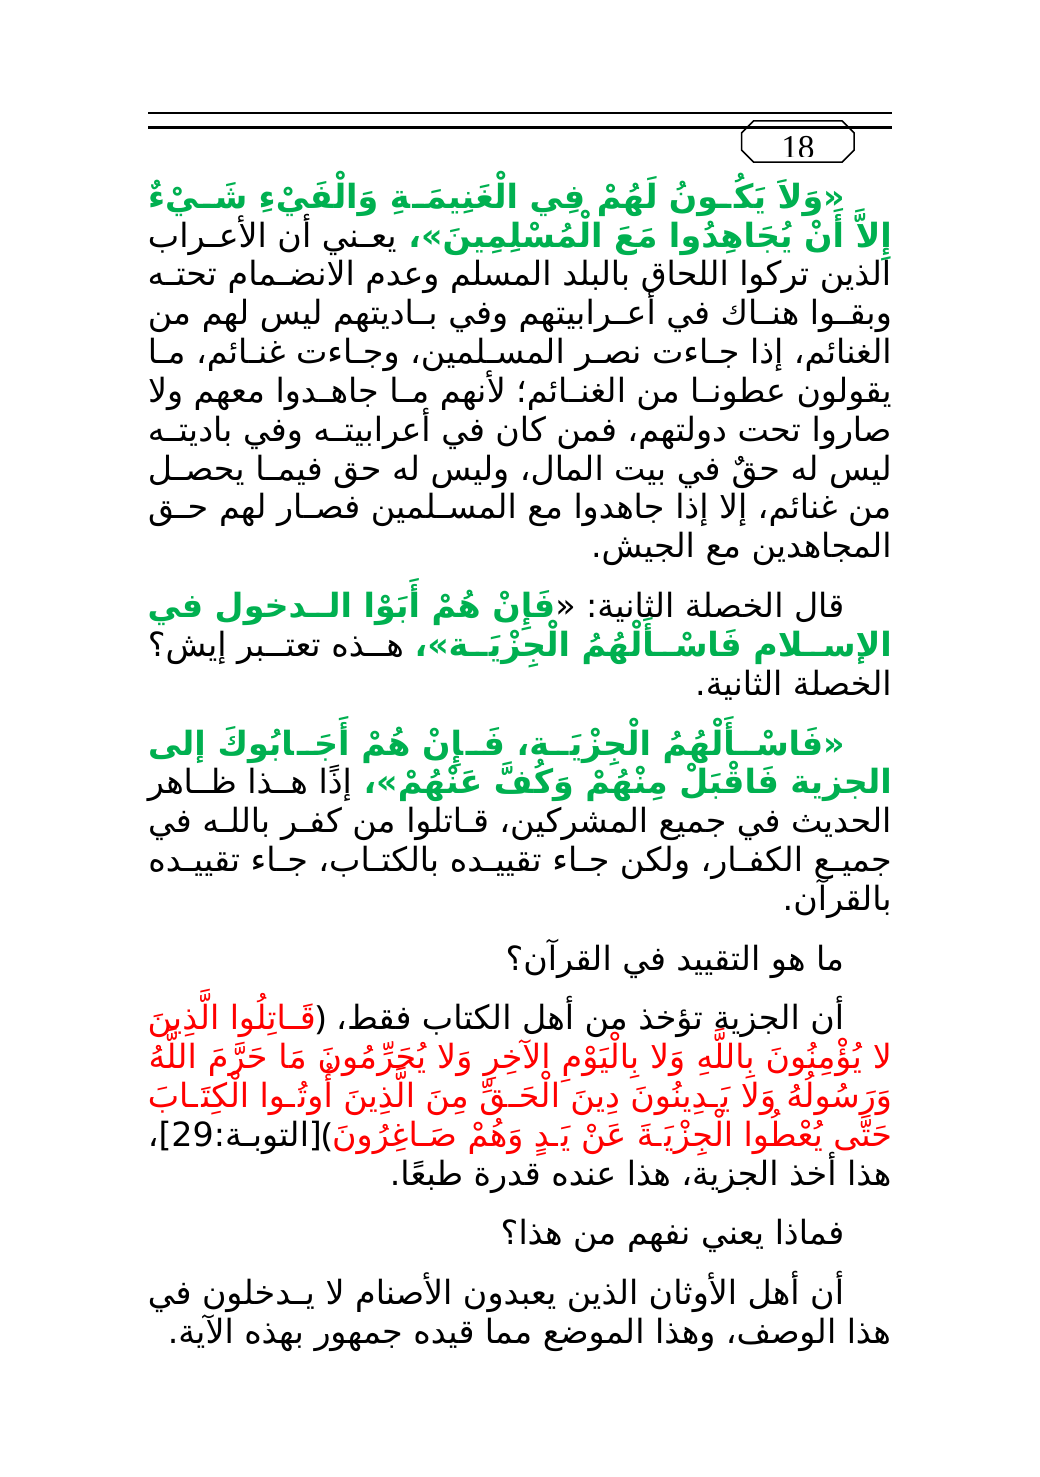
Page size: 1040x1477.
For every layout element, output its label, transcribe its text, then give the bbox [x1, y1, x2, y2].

text فماذا يعني نفهم من هذا؟ [148, 1214, 892, 1253]
text ما هو التقييد في القرآن؟ [148, 939, 892, 978]
text قال الخصلة الثانية: «فَإِنْ هُمْ أَبَوْا الدخول في الإسلام فَاسْأَلْهُمُ الْجِزْيَة»، هذه تعتبر إيش؟ الخصلة الثانية. [148, 587, 892, 703]
text «فَاسْأَلْهُمُ الْجِزْيَة، فَإِنْ هُمْ أَجَابُوكَ إلى الجزية فَاقْبَلْ مِنْهُمْ وَكُفَّ عَنْهُمْ»، إذًا هذا ظاهر الحديث في جميع المشركين، قاتلوا من كفر بالله في جميع الكفار، ولكن جاء تقييده بالكتاب، جاء تقييده بالقرآن. [148, 724, 892, 918]
text أن أهل الأوثان الذين يعبدون الأصنام لا يدخلون في هذا الوصف، وهذا الموضع مما قيده جمهور بهذه الآية. [148, 1273, 892, 1351]
text أن الجزية تؤخذ من أهل الكتاب فقط، ﴿قَاتِلُوا الَّذِينَ لا يُؤْمِنُونَ بِاللَّهِ وَلا بِالْيَوْمِ الآخِرِ وَلا يُحَرِّمُونَ مَا حَرَّمَ اللَّهُ وَرَسُولُهُ وَلا يَدِينُونَ دِينَ الْحَقِّ مِنَ الَّذِينَ أُوتُوا الْكِتَابَ حَتَّى يُعْطُوا الْجِزْيَةَ عَنْ يَدٍ وَهُمْ صَاغِرُونَ﴾[التوبة:29]، هذا أخذ الجزية، هذا عنده قدرة طبعًا. [148, 999, 892, 1193]
text «وَلاَ يَكُونُ لَهُمْ فِي الْغَنِيمَةِ وَالْفَيْءِ شَيْءٌ إِلاَّ أَنْ يُجَاهِدُوا مَعَ الْمُسْلِمِينَ»، يعني أن الأعراب الذين تركوا اللحاق بالبلد المسلم وعدم الانضمام تحته وبقوا هناك في أعرابيتهم وفي باديتهم ليس لهم من الغنائم، إذا جاءت نصر المسلمين، وجاءت غنائم، ما يقولون عطونا من الغنائم؛ لأنهم ما جاهدوا معهم ولا صاروا تحت دولتهم، فمن كان في أعرابيته وفي باديته ليس له حقٌ في بيت المال، وليس له حق فيما يحصل من غنائم، إلا إذا جاهدوا مع المسلمين فصار لهم حق المجاهدين مع الجيش. [148, 177, 892, 566]
